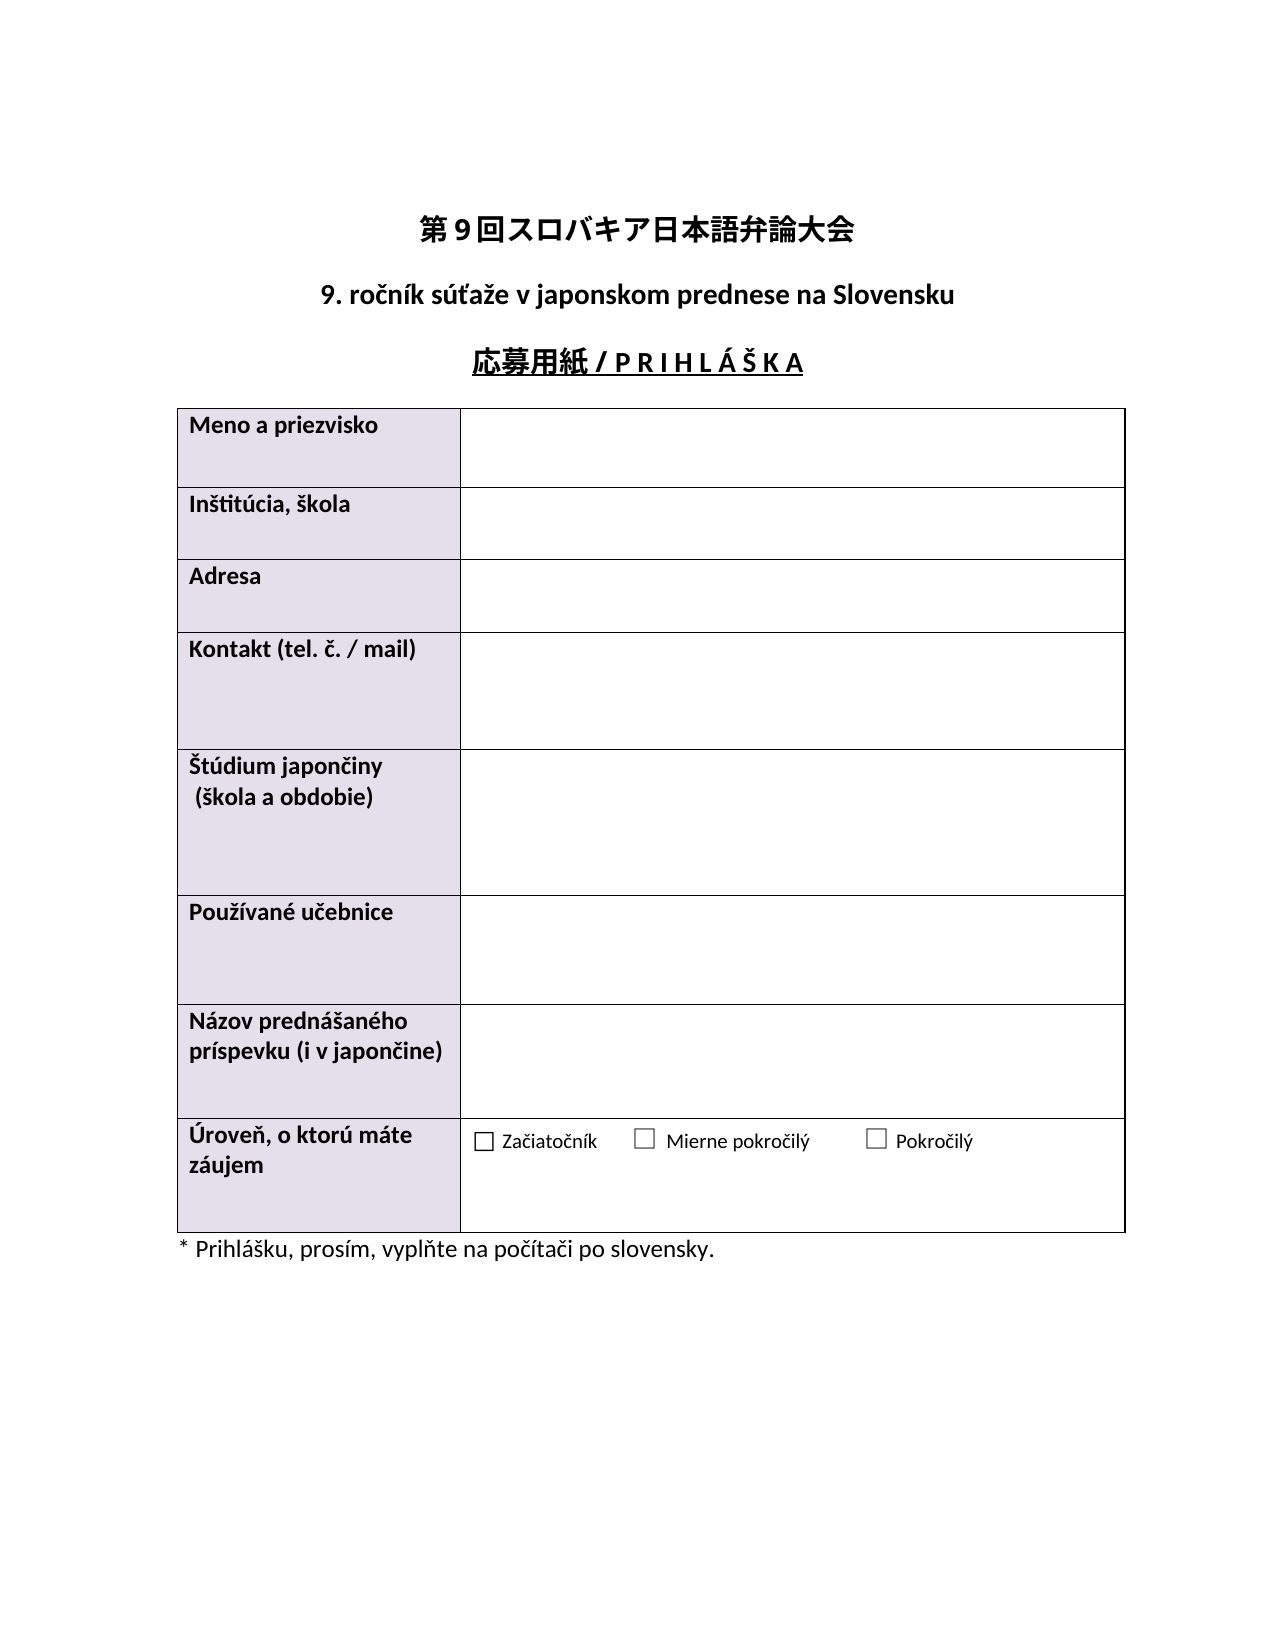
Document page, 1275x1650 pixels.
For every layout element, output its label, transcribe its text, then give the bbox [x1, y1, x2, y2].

table_header [461, 409, 1124, 487]
table_cell Inštitúcia, škola [178, 488, 460, 559]
text 9. ročník súťaže v japonskom prednese na Slovensku [177, 276, 1098, 312]
table_cell Úroveň, o ktorú máte záujem [178, 1119, 460, 1232]
table_cell Štúdium japončiny (škola a obdobie) [178, 750, 460, 895]
table_cell [461, 488, 1124, 559]
text 第9回スロバキア日本語弁論大会 [177, 207, 1098, 249]
table_cell [461, 750, 1124, 895]
table_cell [461, 560, 1124, 632]
table_cell Kontakt (tel. č. / mail) [178, 633, 460, 749]
text * Prihlášku, prosím, vyplňte na počítači po slovensky. [177, 1233, 1098, 1264]
table_cell [461, 633, 1124, 749]
table_cell □ Začiatočník □ Mierne pokročilý □ Pokročilý U [461, 1119, 1124, 1232]
table_cell Adresa [178, 560, 460, 632]
table_cell [461, 1005, 1124, 1118]
table_header Meno a priezvisko [178, 409, 460, 487]
table_cell Názov prednášaného príspevku (i v japončine) [178, 1005, 460, 1118]
text 応募用紙 / P R I H L Á Š K A [177, 338, 1098, 381]
table_cell [461, 896, 1124, 1004]
table_cell Používané učebnice [178, 896, 460, 1004]
